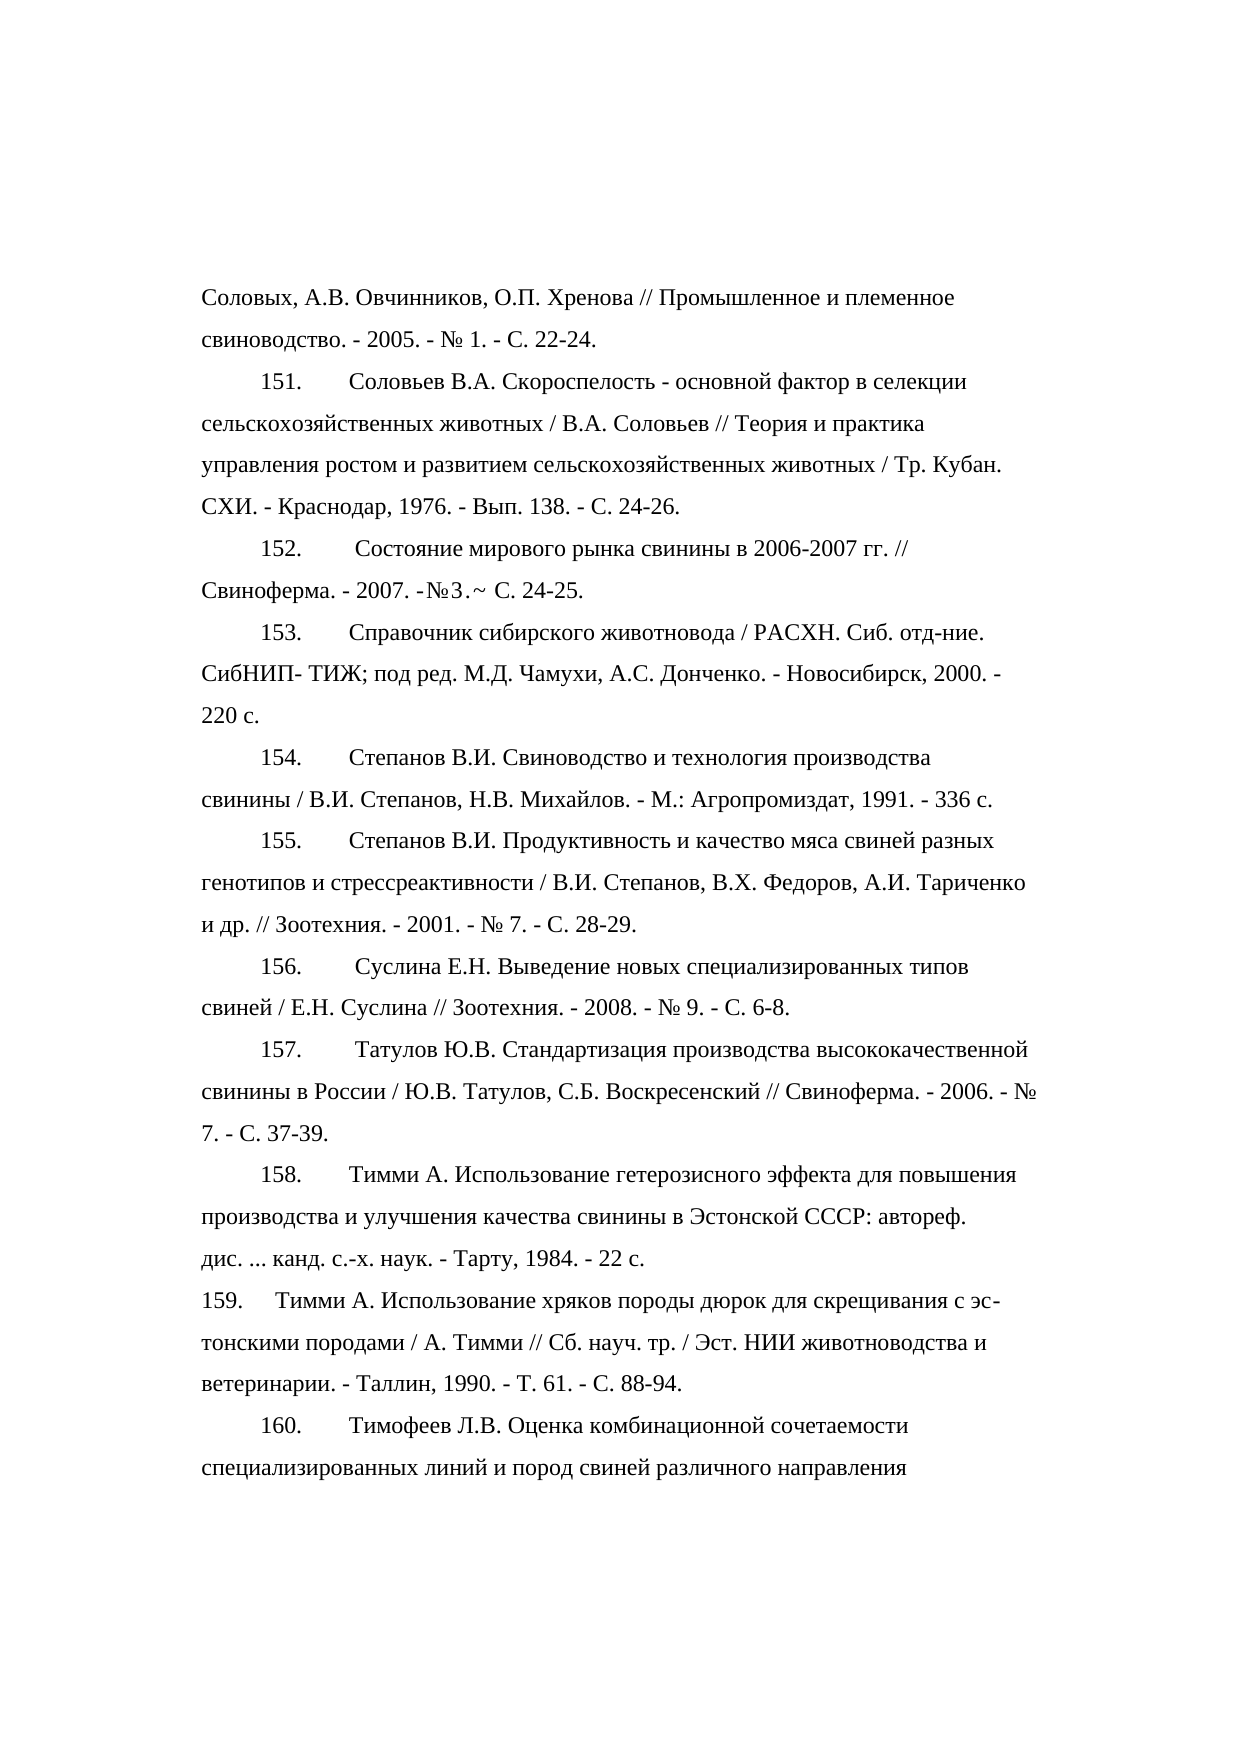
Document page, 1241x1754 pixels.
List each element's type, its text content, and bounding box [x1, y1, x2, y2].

list Степанов В.И. Продуктивность и качество мяса свиней разных генотипов и стрессреактивности / В.И. Степанов, В.Х. Федоров, А.И. Тариченко и др. // Зоотехния. - 2001. - № 7. - С. 28-29. [201, 815, 1038, 941]
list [201, 1400, 1038, 1484]
list Состояние мирового рынка свинины в 2006-2007 гг. // Свиноферма. - 2007. -№3.~ С. 24-25. [201, 523, 1038, 607]
list Татулов Ю.В. Стандартизация производства высококачественной свинины в России / Ю.В. Татулов, С.Б. Воскресенский // Свиноферма. - 2006. - № 7. - С. 37-39. [201, 1024, 1038, 1149]
list Тимми А. Использование гетерозисного эффекта для повышения производства и улучшения качества свинины в Эстонской СССР: автореф. дис. ... канд. с.-х. наук. - Тарту, 1984. - 22 с. [201, 1149, 1038, 1275]
list Суслина Е.Н. Выведение новых специализированных типов свиней / Е.Н. Суслина // Зоотехния. - 2008. - № 9. - С. 6-8. [201, 941, 1038, 1024]
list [201, 272, 1038, 356]
list Степанов В.И. Свиноводство и технология производства свинины / В.И. Степанов, Н.В. Михайлов. - М.: Агропромиздат, 1991. - 336 с. [201, 732, 1038, 815]
list Соловьев В.А. Скороспелость - основной фактор в селекции сельскохозяйственных животных / В.А. Соловьев // Теория и практика управления ростом и развитием сельскохозяйственных животных / Тр. Кубан. СХИ. - Краснодар, 1976. - Вып. 138. - С. 24-26. [201, 356, 1038, 523]
list Справочник сибирского животновода / РАСХН. Сиб. отд-ние. СибНИП- ТИЖ; под ред. М.Д. Чамухи, А.С. Донченко. - Новосибирск, 2000. - 220 с. [201, 607, 1038, 732]
list Тимми А. Использование хряков породы дюрок для скрещивания с эстонскими породами / А. Тимми // Сб. науч. тр. / Эст. НИИ животноводства и ветеринарии. - Таллин, 1990. - Т. 61. - С. 88-94. [201, 1275, 1040, 1400]
